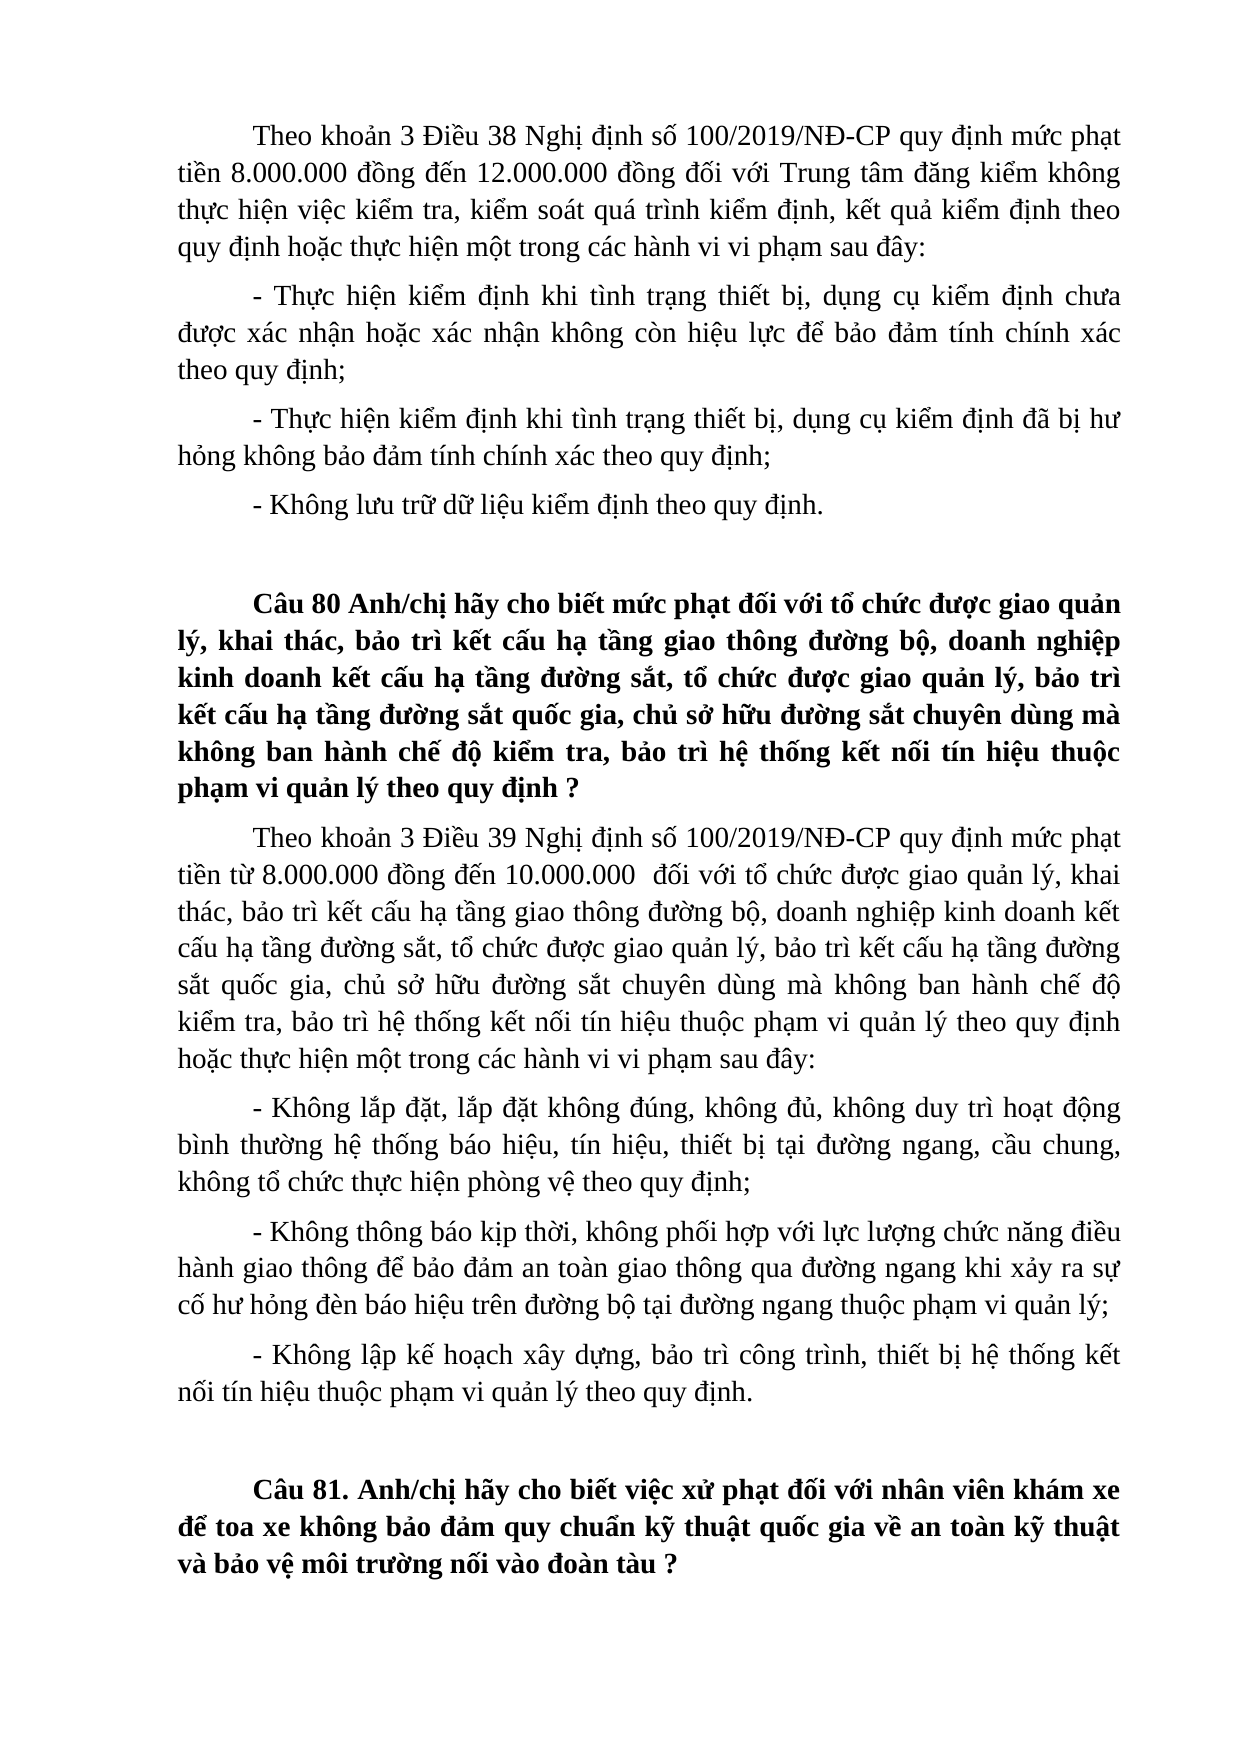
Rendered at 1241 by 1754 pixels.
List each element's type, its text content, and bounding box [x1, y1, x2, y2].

text - Không lưu trữ dữ liệu kiểm định theo quy định. [177, 487, 1122, 521]
text - Không lắp đặt, lắp đặt không đúng, không đủ, không duy trì hoạt động bình thường hệ thống báo hiệu, tín hiệu, thiết bị tại đường ngang, cầu chung, không tổ chức thực hiện phòng vệ theo quy định; [177, 1091, 1122, 1198]
text - Không lập kế hoạch xây dựng, bảo trì công trình, thiết bị hệ thống kết nối tín hiệu thuộc phạm vi quản lý theo quy định. [177, 1337, 1122, 1407]
text Câu 81. Anh/chị hãy cho biết việc xử phạt đối với nhân viên khám xe để toa xe không bảo đảm quy chuẩn kỹ thuật quốc gia về an toàn kỹ thuật và bảo vệ môi trường nối vào đoàn tàu ? [177, 1472, 1122, 1580]
text - Thực hiện kiểm định khi tình trạng thiết bị, dụng cụ kiểm định chưa được xác nhận hoặc xác nhận không còn hiệu lực để bảo đảm tính chính xác theo quy định; [177, 278, 1122, 385]
text Theo khoản 3 Điều 38 Nghị định số 100/2019/NĐ-CP quy định mức phạt tiền 8.000.000 đồng đến 12.000.000 đồng đối với Trung tâm đăng kiểm không thực hiện việc kiểm tra, kiểm soát quá trình kiểm định, kết quả kiểm định theo quy định hoặc thực hiện một trong các hành vi vi phạm sau đây: [177, 118, 1122, 262]
text - Không thông báo kịp thời, không phối hợp với lực lượng chức năng điều hành giao thông để bảo đảm an toàn giao thông qua đường ngang khi xảy ra sự cố hư hỏng đèn báo hiệu trên đường bộ tại đường ngang thuộc phạm vi quản lý; [177, 1214, 1122, 1321]
text - Thực hiện kiểm định khi tình trạng thiết bị, dụng cụ kiểm định đã bị hư hỏng không bảo đảm tính chính xác theo quy định; [177, 401, 1122, 472]
text Theo khoản 3 Điều 39 Nghị định số 100/2019/NĐ-CP quy định mức phạt tiền từ 8.000.000 đồng đến 10.000.000 đối với tổ chức được giao quản lý, khai thác, bảo trì kết cấu hạ tầng giao thông đường bộ, doanh nghiệp kinh doanh kết cấu hạ tầng đường sắt, tổ chức được giao quản lý, bảo trì kết cấu hạ tầng đường sắt quốc gia, chủ sở hữu đường sắt chuyên dùng mà không ban hành chế độ kiểm tra, bảo trì hệ thống kết nối tín hiệu thuộc phạm vi quản lý theo quy định hoặc thực hiện một trong các hành vi vi phạm sau đây: [177, 820, 1122, 1075]
text Câu 80 Anh/chị hãy cho biết mức phạt đối với tổ chức được giao quản lý, khai thác, bảo trì kết cấu hạ tầng giao thông đường bộ, doanh nghiệp kinh doanh kết cấu hạ tầng đường sắt, tổ chức được giao quản lý, bảo trì kết cấu hạ tầng đường sắt quốc gia, chủ sở hữu đường sắt chuyên dùng mà không ban hành chế độ kiểm tra, bảo trì hệ thống kết nối tín hiệu thuộc phạm vi quản lý theo quy định ? [177, 586, 1122, 804]
